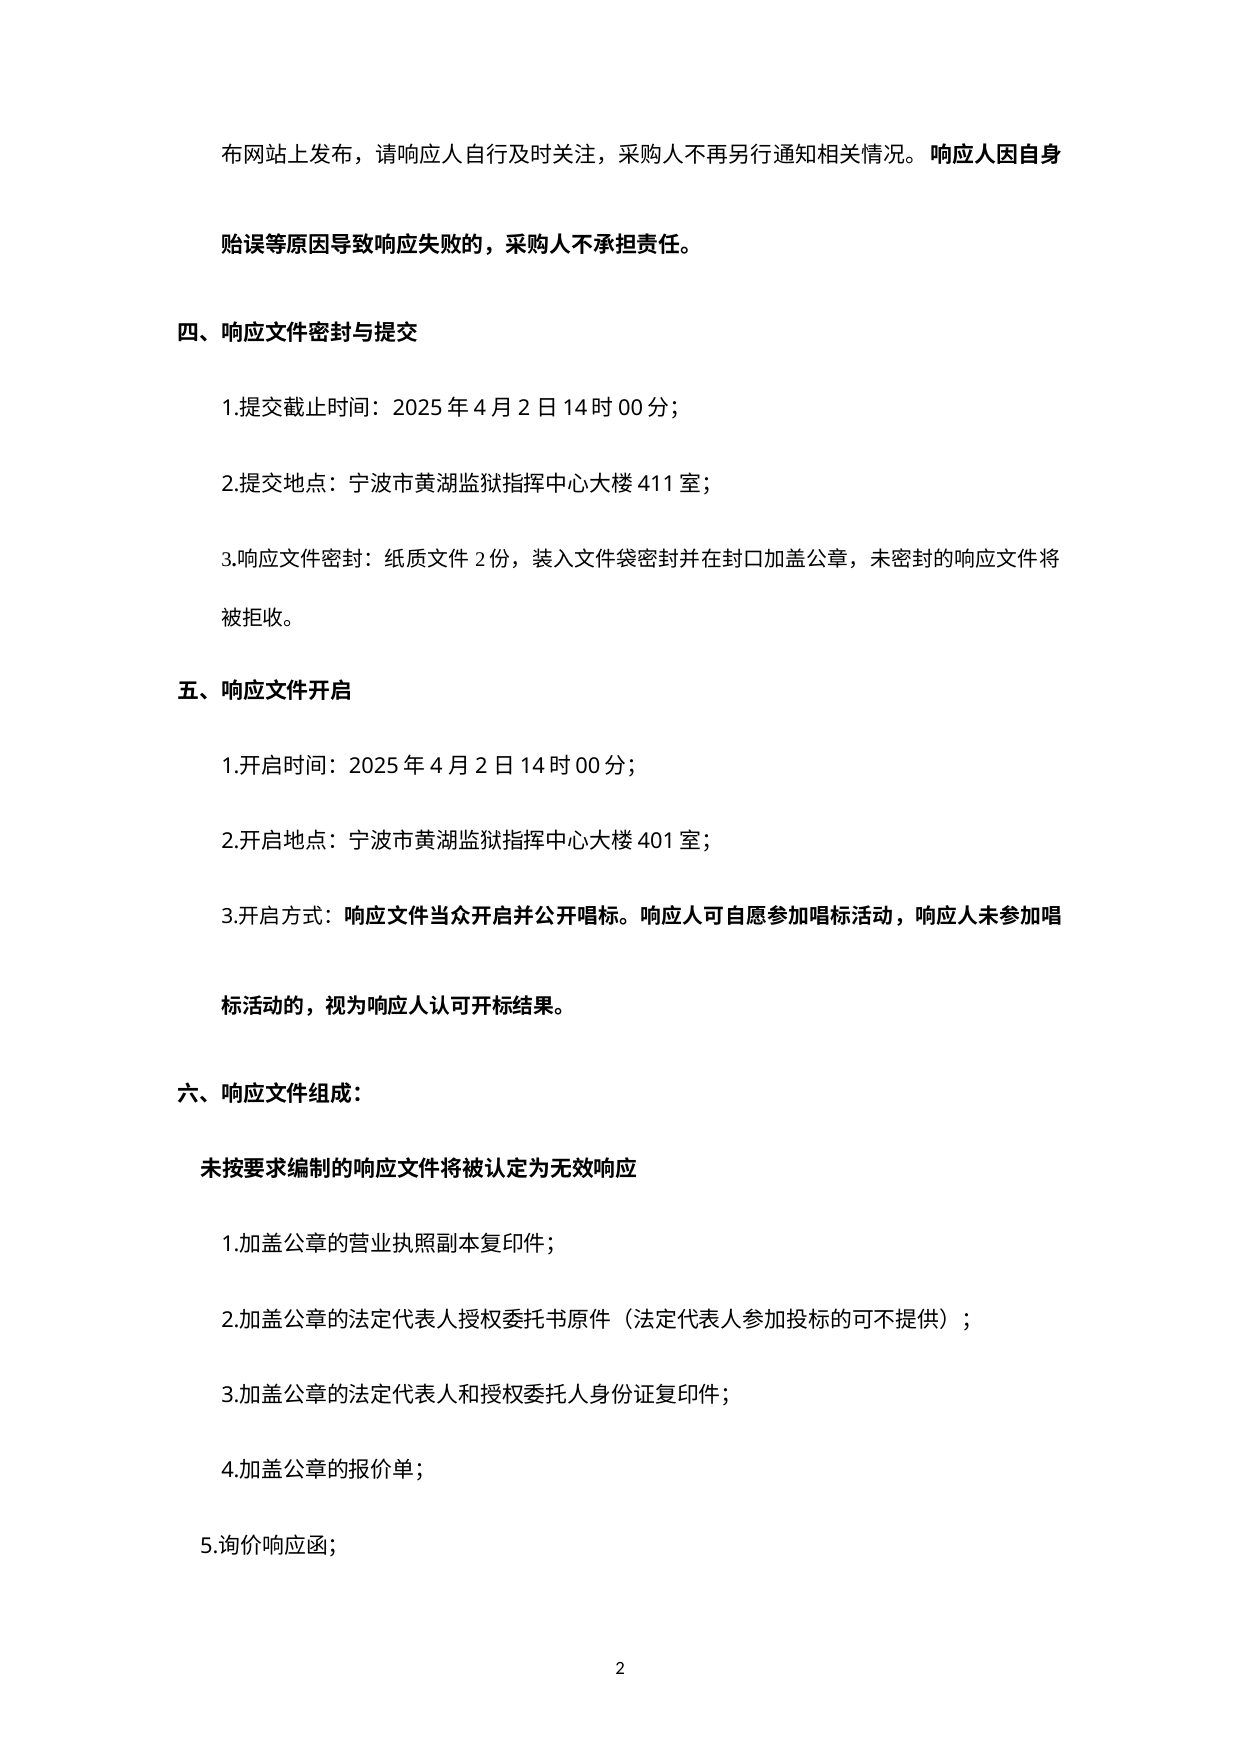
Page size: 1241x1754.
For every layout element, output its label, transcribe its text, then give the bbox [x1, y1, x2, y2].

text 1.提交截止时间：2025年4 月2 日14时00分； [177, 376, 1063, 436]
subtitle 四、响应文件密封与提交 [177, 301, 1063, 360]
subtitle 2.加盖公章的法定代表人授权委托书原件（法定代表人参加投标的可不提供）； [177, 1288, 1063, 1347]
subtitle 1.加盖公章的营业执照副本复印件； [177, 1212, 1063, 1272]
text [221, 123, 1063, 272]
subtitle 六、响应文件组成： [177, 1062, 1063, 1121]
subtitle 3.加盖公章的法定代表人和授权委托人身份证复印件； [177, 1363, 1063, 1423]
subtitle 4.加盖公章的报价单； [177, 1439, 1063, 1498]
text 3.响应文件密封：纸质文件2份，装入文件袋密封并在封口加盖公章，未密封的响应文件将被拒收。 [221, 527, 1063, 646]
text 1.开启时间：2025年 4 月 2 日14时00分； [177, 734, 1063, 794]
text 5.询价响应函； [177, 1514, 1063, 1574]
text 未按要求编制的响应文件将被认定为无效响应 [177, 1137, 1063, 1197]
text 2.提交地点：宁波市黄湖监狱指挥中心大楼411室； [221, 452, 1063, 511]
text 3.开启方式：响应文件当众开启并公开唱标。响应人可自愿参加唱标活动，响应人未参加唱标活动的，视为响应人认可开标结果。 [221, 885, 1063, 1034]
subtitle 五、响应文件开启 [177, 659, 1063, 718]
text 2.开启地点：宁波市黄湖监狱指挥中心大楼401室； [221, 809, 1063, 869]
